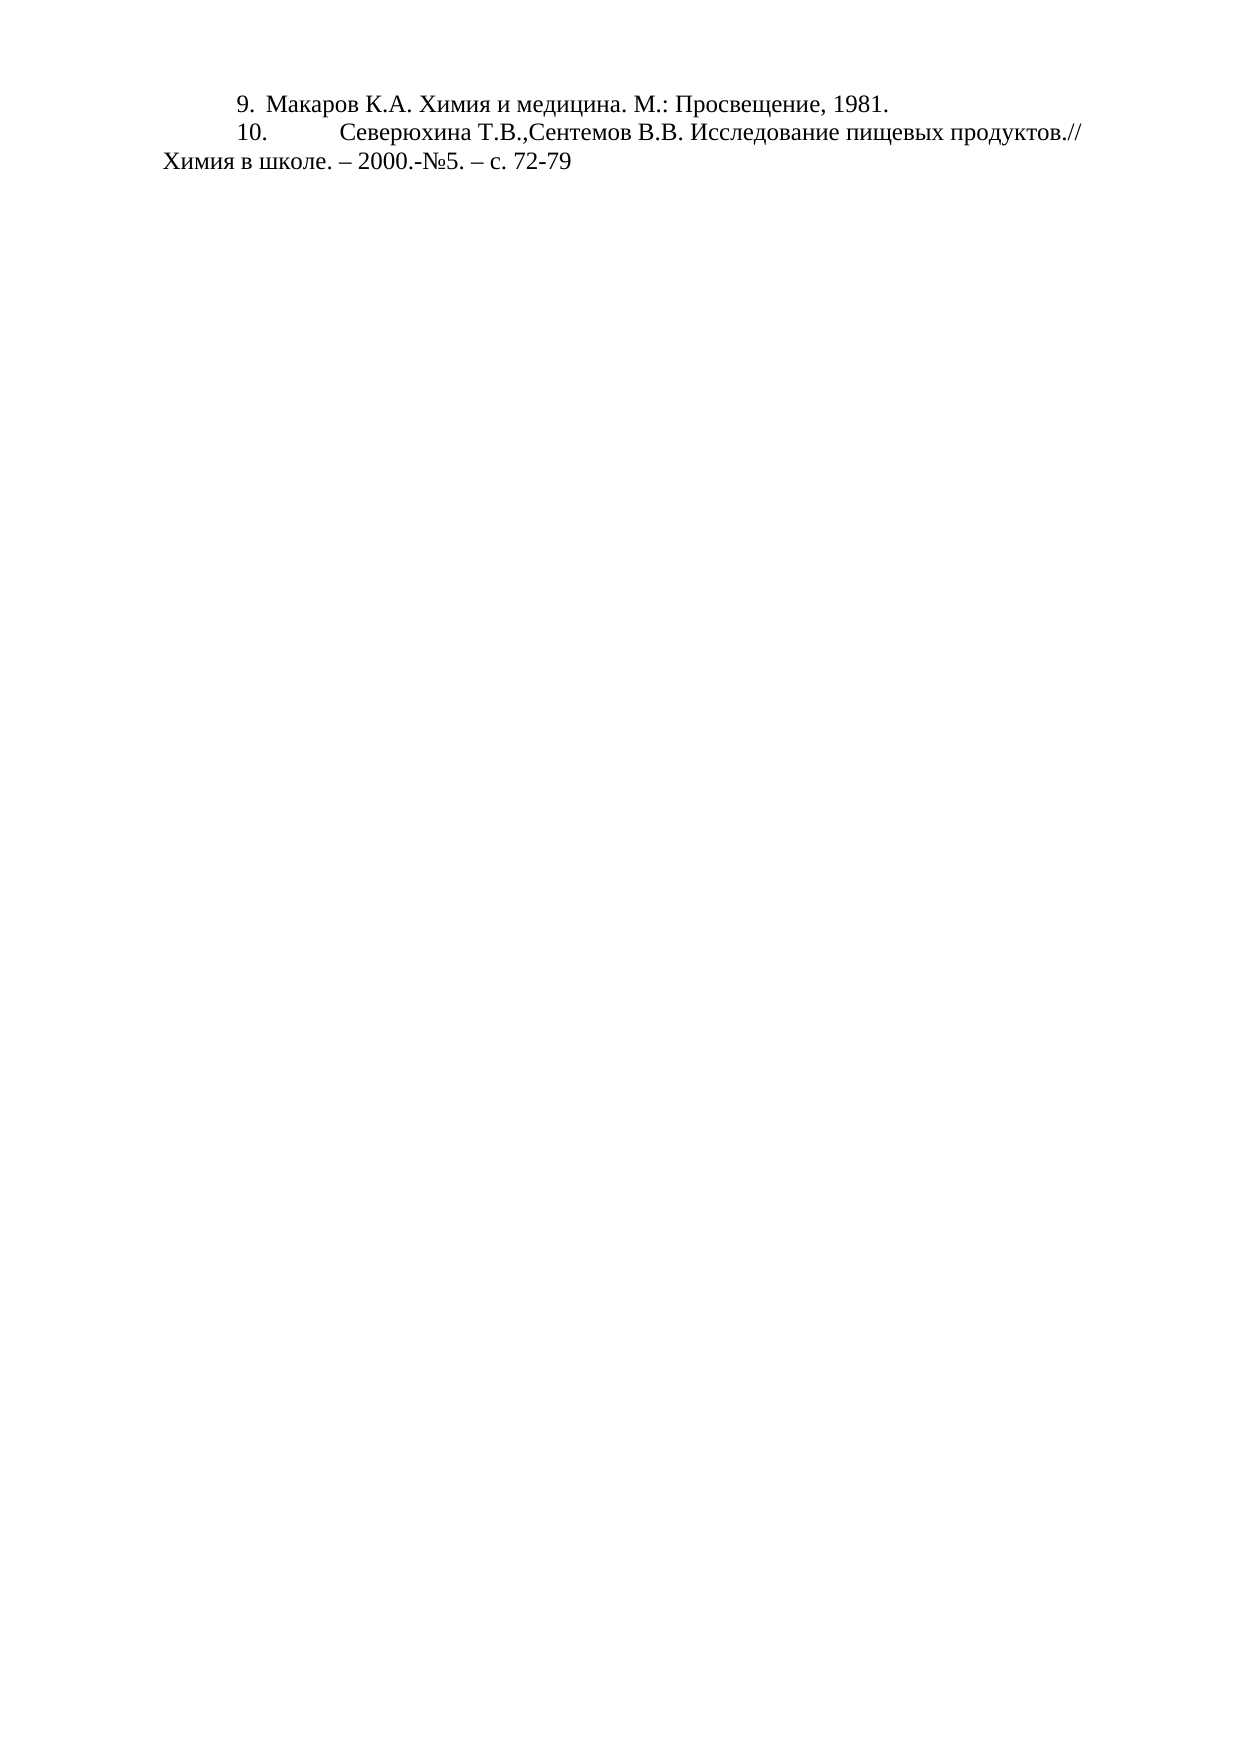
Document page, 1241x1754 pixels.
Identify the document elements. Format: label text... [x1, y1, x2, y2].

list Северюхина Т.В.,Сентемов В.В. Исследование пищевых продуктов.// Химия в школе. – 2000.-№5. – с. 72-79 [162, 117, 1152, 175]
list Макаров К.А. Химия и медицина. М.: Просвещение, 1981. [162, 89, 1152, 117]
